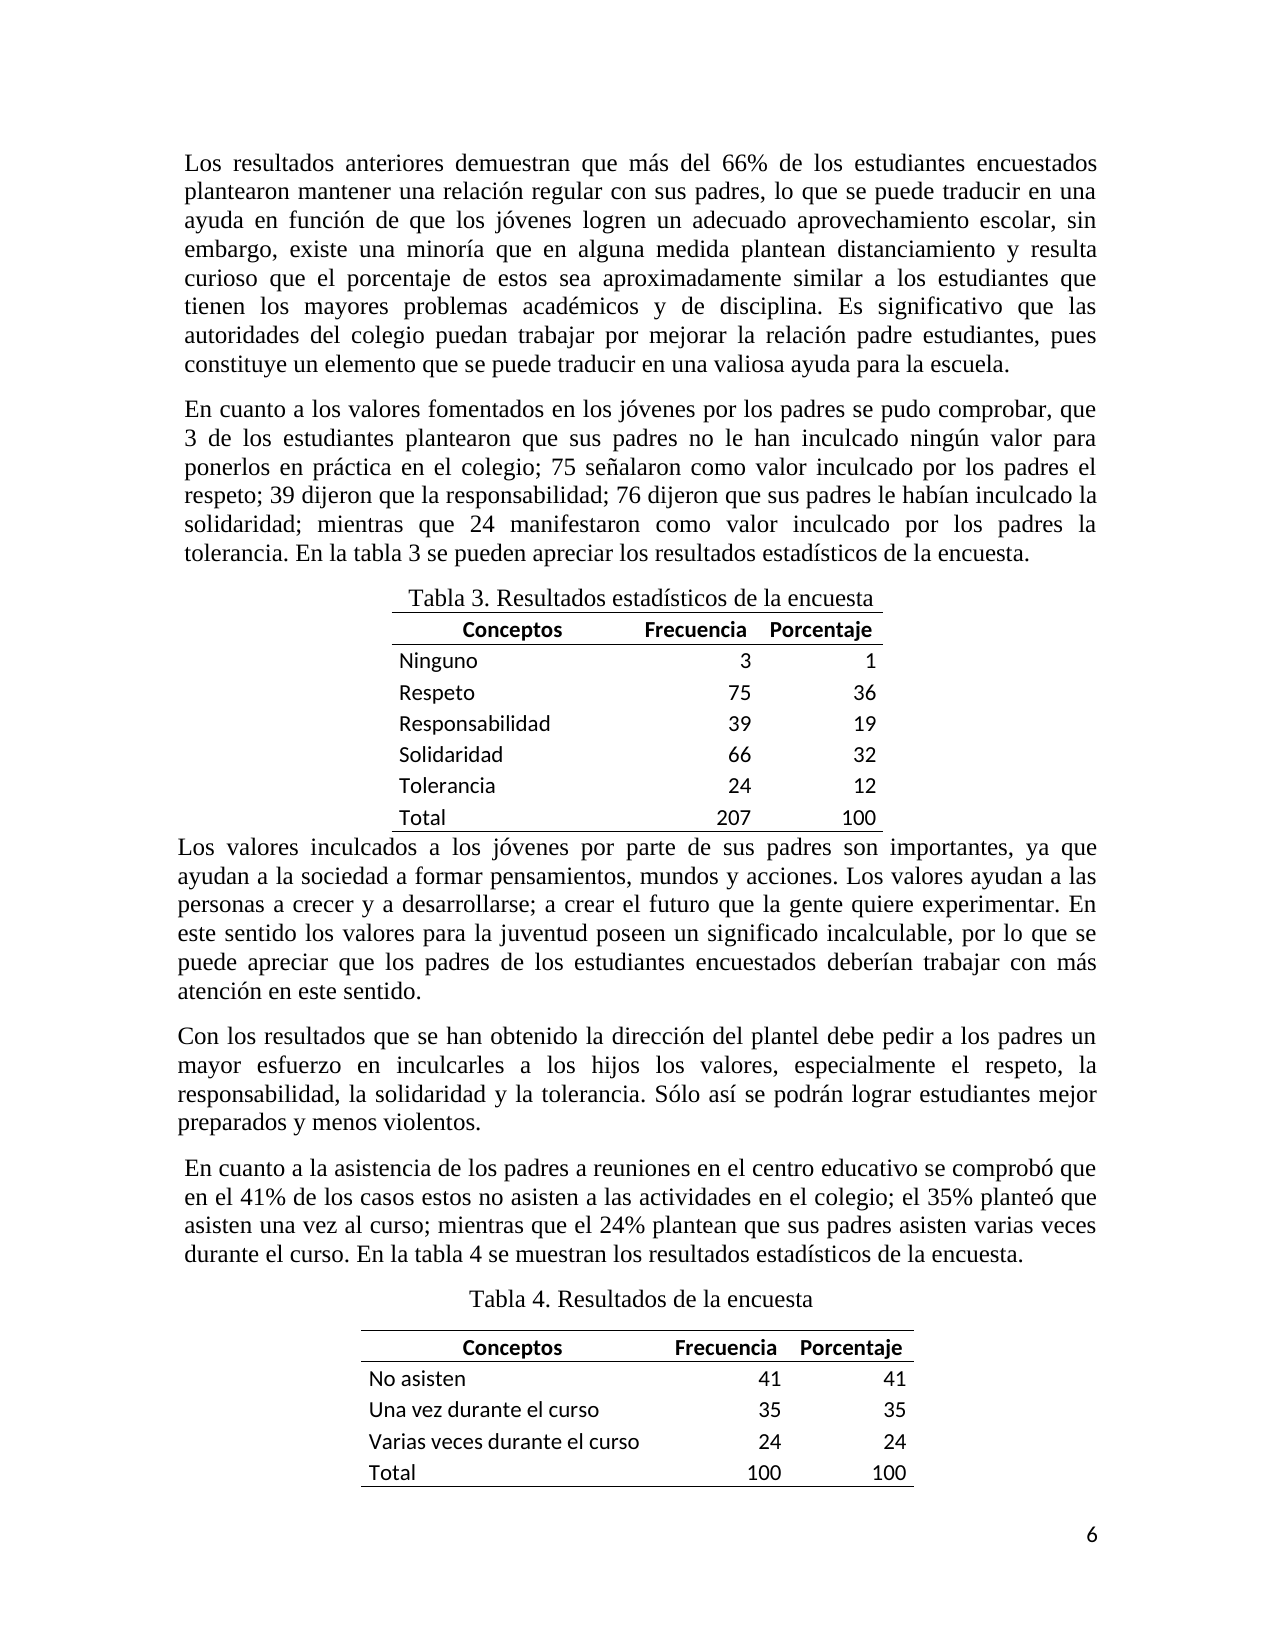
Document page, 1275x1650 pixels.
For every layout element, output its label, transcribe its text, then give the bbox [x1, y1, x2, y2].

table_cell Una vez durante el curso [361, 1393, 663, 1424]
table_cell 100 [664, 1455, 788, 1486]
table_header Frecuencia [633, 613, 758, 643]
table_cell 35 [664, 1393, 788, 1424]
table_cell 207 [633, 800, 758, 831]
table_cell 19 [758, 706, 883, 737]
table_cell 41 [789, 1362, 913, 1392]
text Tabla 3. Resultados estadísticos de la encuesta [184, 583, 1098, 612]
table_header Conceptos [392, 613, 633, 643]
table_cell Respeto [392, 675, 633, 706]
table_cell Responsabilidad [392, 706, 633, 737]
table_cell 66 [633, 737, 758, 768]
table_cell Total [361, 1455, 663, 1486]
table_cell 75 [633, 675, 758, 706]
text Los valores inculcados a los jóvenes por parte de sus padres son importantes, ya que ayudan a la sociedad a formar pensamientos, mundos y acciones. Los valores ayudan a las personas a crecer y a desarrollarse; a crear el futuro que la gente quiere experimentar. En este sentido los valores para la juventud poseen un significado incalculable, por lo que se puede apreciar que los padres de los estudiantes encuestados deberían trabajar con más atención en este sentido. [177, 832, 1098, 1004]
table_cell Ninguno [392, 645, 633, 675]
table_cell 1 [758, 645, 883, 675]
text En cuanto a los valores fomentados en los jóvenes por los padres se pudo comprobar, que 3 de los estudiantes plantearon que sus padres no le han inculcado ningún valor para ponerlos en práctica en el colegio; 75 señalaron como valor inculcado por los padres el respeto; 39 dijeron que la responsabilidad; 76 dijeron que sus padres le habían inculcado la solidaridad; mientras que 24 manifestaron como valor inculcado por los padres la tolerancia. En la tabla 3 se pueden apreciar los resultados estadísticos de la encuesta. [184, 394, 1098, 567]
table_cell Solidaridad [392, 737, 633, 768]
table_header Porcentaje [789, 1331, 913, 1361]
text En cuanto a la asistencia de los padres a reuniones en el centro educativo se comprobó que en el 41% de los casos estos no asisten a las actividades en el colegio; el 35% planteó que asisten una vez al curso; mientras que el 24% plantean que sus padres asisten varias veces durante el curso. En la tabla 4 se muestran los resultados estadísticos de la encuesta. [184, 1153, 1098, 1268]
table_header Frecuencia [664, 1331, 788, 1361]
table_cell 24 [664, 1424, 788, 1455]
table_cell 35 [789, 1393, 913, 1424]
table_cell Varias veces durante el curso [361, 1424, 663, 1455]
table_cell 41 [664, 1362, 788, 1392]
table_cell Tolerancia [392, 769, 633, 800]
table_cell 12 [758, 769, 883, 800]
table_cell 100 [758, 800, 883, 831]
table_cell 100 [789, 1455, 913, 1486]
text Tabla 4. Resultados de la encuesta [184, 1284, 1098, 1313]
table_header Conceptos [361, 1331, 663, 1361]
table_cell 24 [633, 769, 758, 800]
table_header Porcentaje [758, 613, 883, 643]
table_cell 32 [758, 737, 883, 768]
text Con los resultados que se han obtenido la dirección del plantel debe pedir a los padres un mayor esfuerzo en inculcarles a los hijos los valores, especialmente el respeto, la responsabilidad, la solidaridad y la tolerancia. Sólo así se podrán lograr estudiantes mejor preparados y menos violentos. [177, 1021, 1098, 1136]
table_cell 36 [758, 675, 883, 706]
table_cell 3 [633, 645, 758, 675]
table_cell 24 [789, 1424, 913, 1455]
table_cell Total [392, 800, 633, 831]
table_cell 39 [633, 706, 758, 737]
text Los resultados anteriores demuestran que más del 66% de los estudiantes encuestados plantearon mantener una relación regular con sus padres, lo que se puede traducir en una ayuda en función de que los jóvenes logren un adecuado aprovechamiento escolar, sin embargo, existe una minoría que en alguna medida plantean distanciamiento y resulta curioso que el porcentaje de estos sea aproximadamente similar a los estudiantes que tienen los mayores problemas académicos y de disciplina. Es significativo que las autoridades del colegio puedan trabajar por mejorar la relación padre estudiantes, pues constituye un elemento que se puede traducir en una valiosa ayuda para la escuela. [184, 148, 1098, 378]
table_cell No asisten [361, 1362, 663, 1392]
